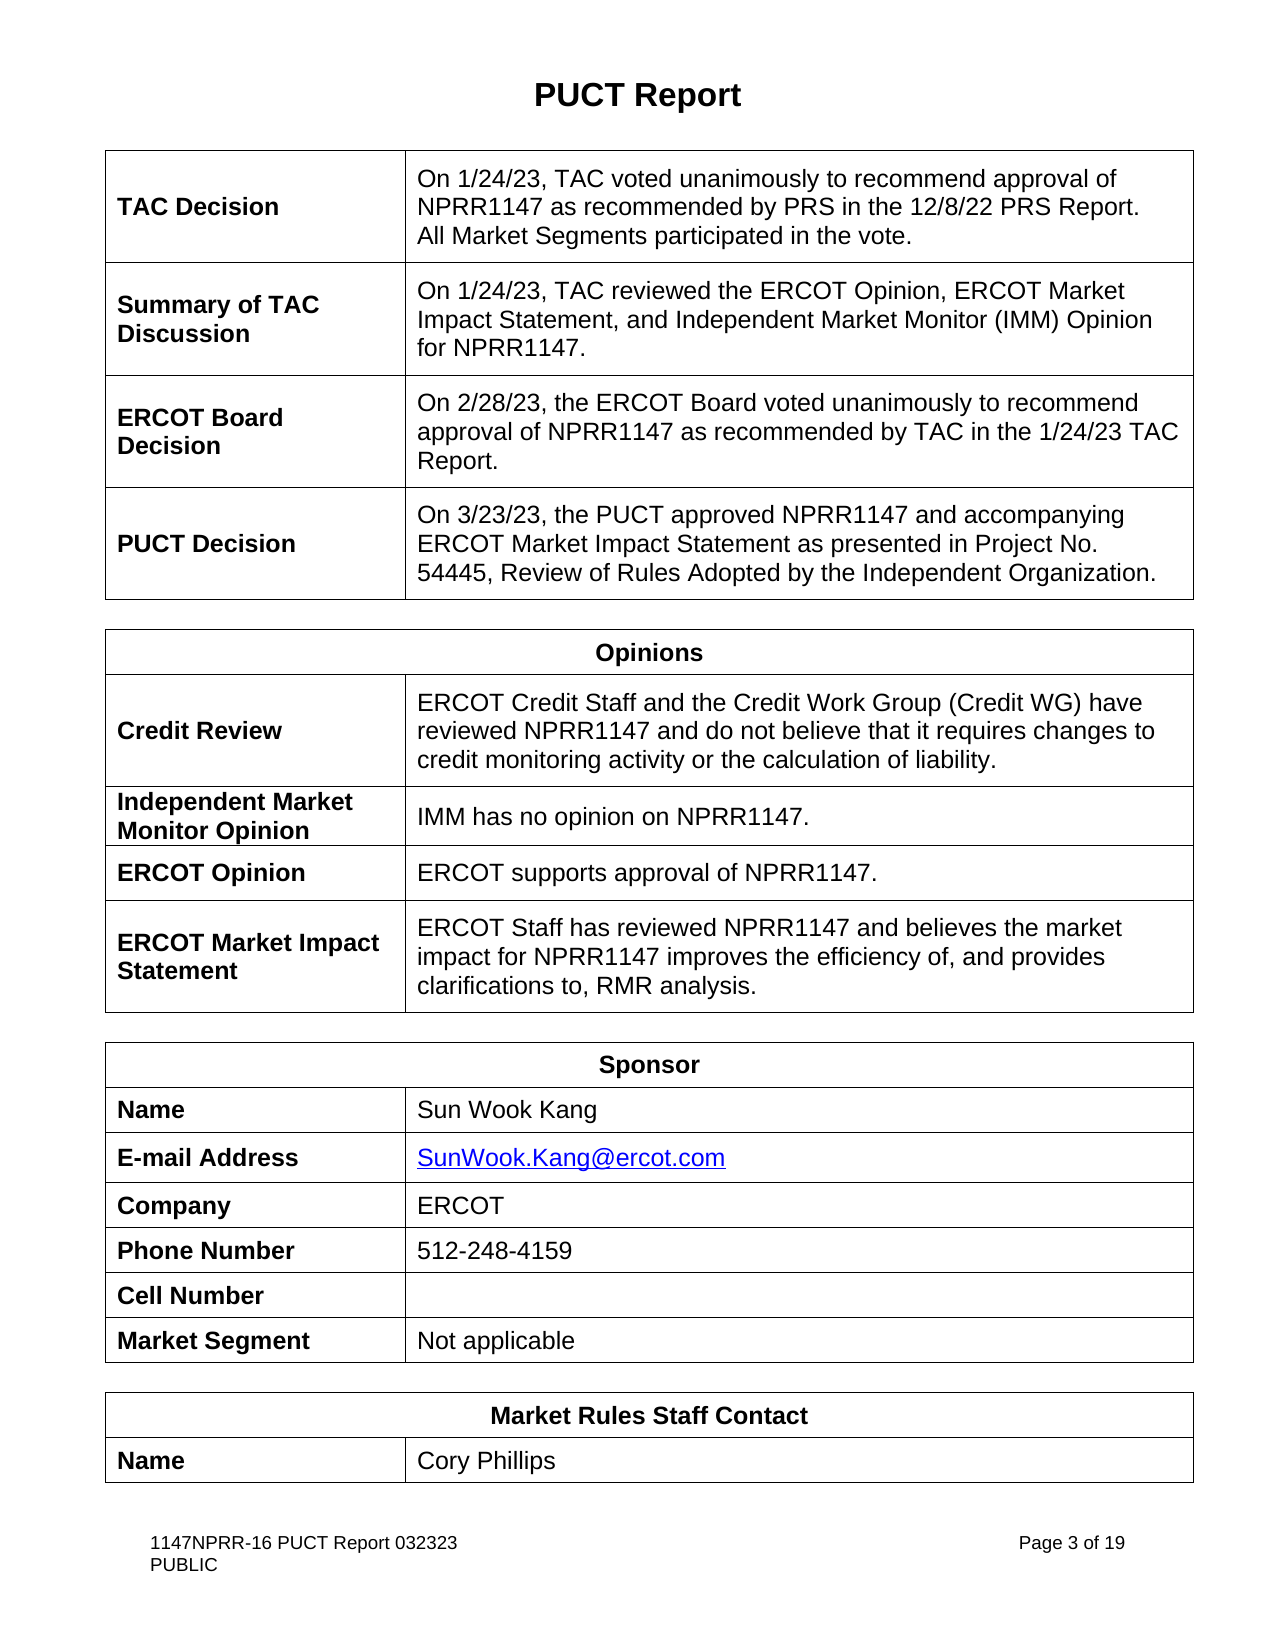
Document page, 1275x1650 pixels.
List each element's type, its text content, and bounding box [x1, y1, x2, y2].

table_cell Company [106, 1183, 405, 1227]
table_cell Cell Number [106, 1273, 405, 1317]
table_cell Not applicable [406, 1318, 1193, 1362]
table_cell Name [106, 1088, 405, 1132]
table_cell ERCOT Credit Staff and the Credit Work Group (Credit WG) have reviewed NPRR1147 and do not believe that it requires changes to credit monitoring activity or the calculation of liability. [406, 675, 1193, 786]
table_cell E-mail Address [106, 1133, 405, 1182]
table_cell Summary of TAC Discussion [106, 263, 405, 374]
table_cell ERCOT Staff has reviewed NPRR1147 and believes the market impact for NPRR1147 improves the efficiency of, and provides clarifications to, RMR analysis. [406, 901, 1193, 1012]
table_cell ERCOT Board Decision [106, 376, 405, 487]
table_header Opinions [106, 630, 1193, 674]
table_cell [406, 1273, 1193, 1317]
table_cell ERCOT Market Impact Statement [106, 901, 405, 1012]
table_cell ERCOT supports approval of NPRR1147. [406, 846, 1193, 899]
table_cell 512-248-4159 [406, 1228, 1193, 1272]
table_cell SunWook.Kang@ercot.com [406, 1133, 1193, 1182]
table_cell TAC Decision [106, 151, 405, 262]
table_header Sponsor [106, 1043, 1193, 1087]
table_cell Sun Wook Kang [406, 1088, 1193, 1132]
table_cell On 3/23/23, the PUCT approved NPRR1147 and accompanying ERCOT Market Impact Statement as presented in Project No. 54445, Review of Rules Adopted by the Independent Organization. [406, 488, 1193, 599]
table_cell Credit Review [106, 675, 405, 786]
table_cell PUCT Decision [106, 488, 405, 599]
table_cell Phone Number [106, 1228, 405, 1272]
table_cell Name [106, 1438, 405, 1482]
table_cell On 1/24/23, TAC reviewed the ERCOT Opinion, ERCOT Market Impact Statement, and Independent Market Monitor (IMM) Opinion for NPRR1147. [406, 263, 1193, 374]
table_cell ERCOT [406, 1183, 1193, 1227]
table_cell On 2/28/23, the ERCOT Board voted unanimously to recommend approval of NPRR1147 as recommended by TAC in the 1/24/23 TAC Report. [406, 376, 1193, 487]
table_header Market Rules Staff Contact [106, 1393, 1193, 1437]
table_cell On 1/24/23, TAC voted unanimously to recommend approval of NPRR1147 as recommended by PRS in the 12/8/22 PRS Report. All Market Segments participated in the vote. [406, 151, 1193, 262]
table_cell IMM has no opinion on NPRR1147. [406, 787, 1193, 845]
table_cell Independent Market Monitor Opinion [106, 787, 405, 845]
table_cell Market Segment [106, 1318, 405, 1362]
table_cell Cory Phillips [406, 1438, 1193, 1482]
table_cell ERCOT Opinion [106, 846, 405, 899]
